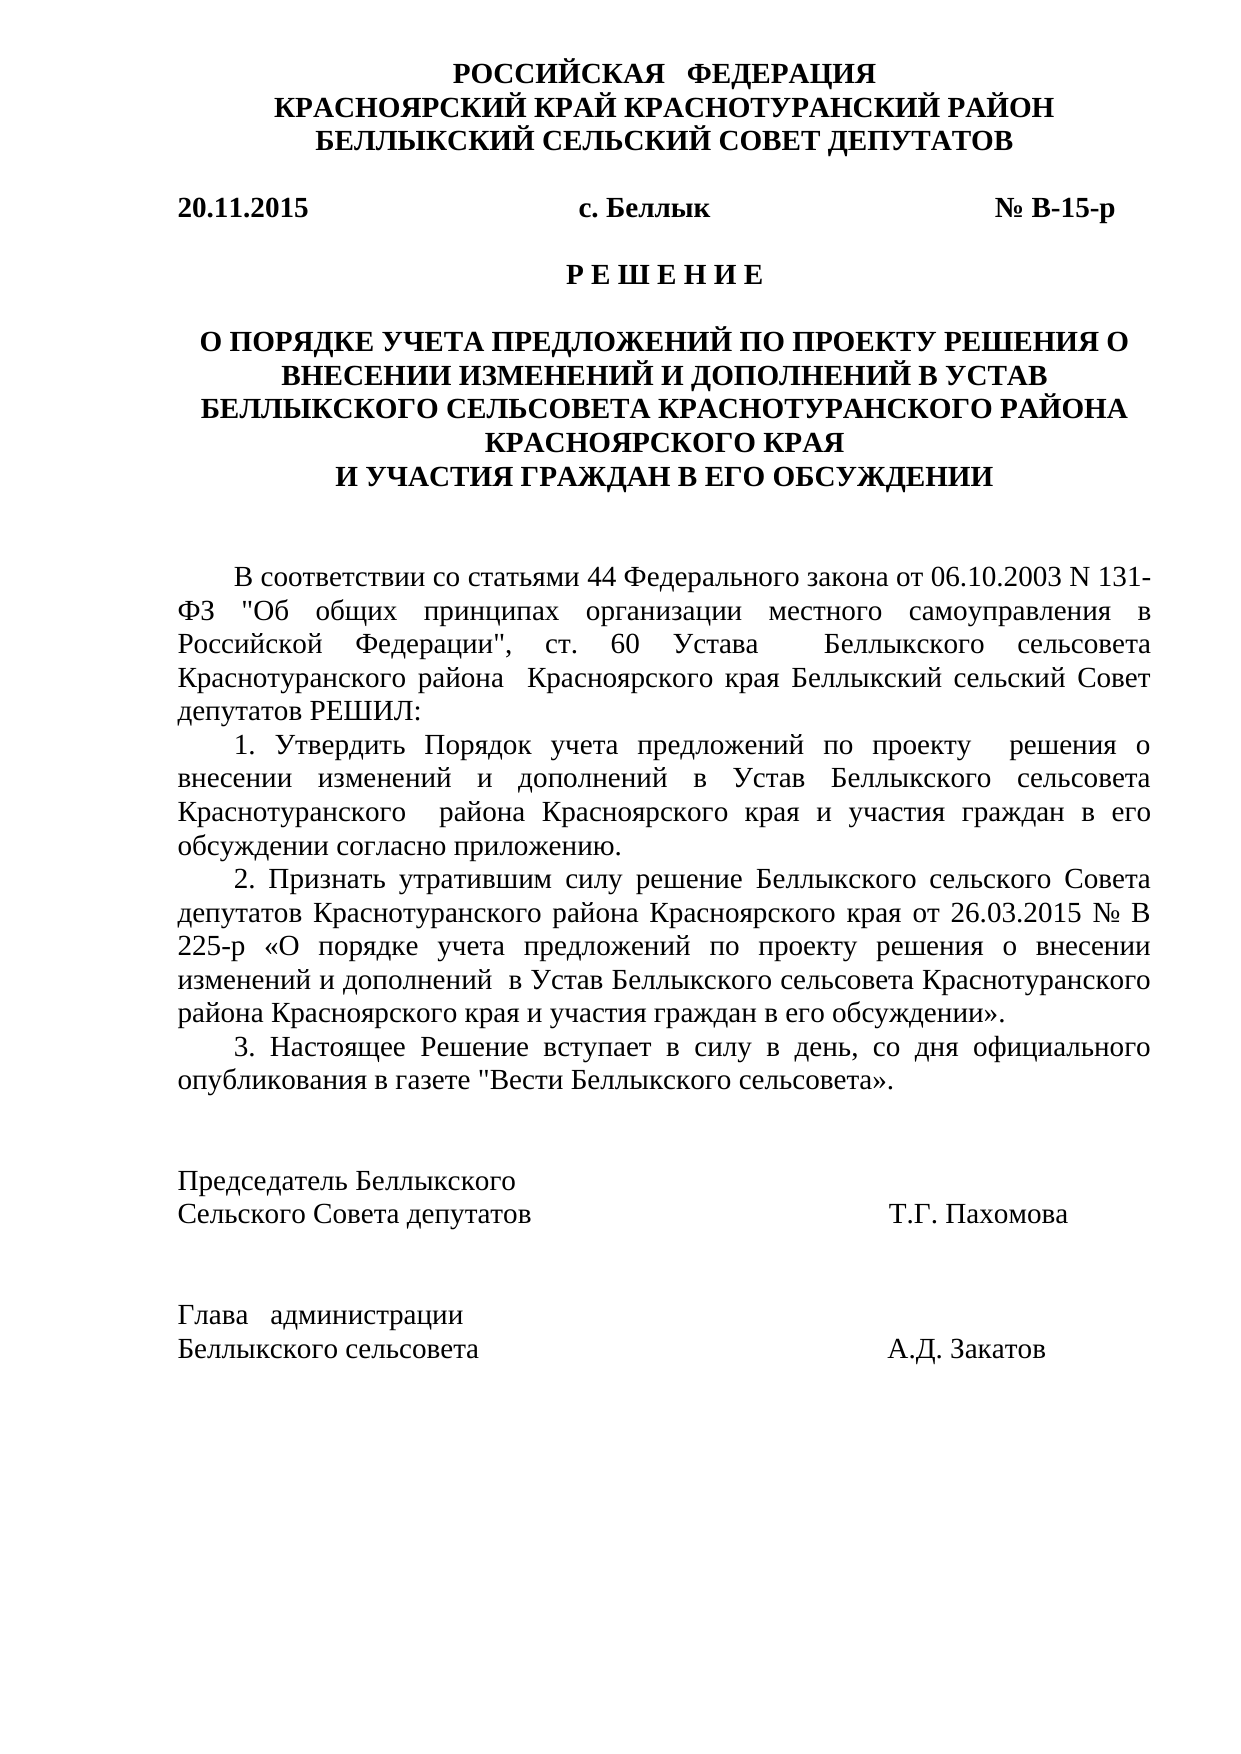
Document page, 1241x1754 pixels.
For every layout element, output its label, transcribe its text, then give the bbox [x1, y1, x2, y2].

title Р Е Ш Е Н И Е [177, 257, 1152, 291]
title О ПОРЯДКЕ УЧЕТА ПРЕДЛОЖЕНИЙ ПО ПРОЕКТУ РЕШЕНИЯ О ВНЕСЕНИИ ИЗМЕНЕНИЙ И ДОПОЛНЕНИЙ В УСТАВ [177, 324, 1152, 392]
title КРАСНОЯРСКИЙ КРАЙ КРАСНОТУРАНСКИЙ РАЙОН [177, 90, 1152, 123]
title БЕЛЛЫКСКОГО СЕЛЬСОВЕТА КРАСНОТУРАНСКОГО РАЙОНА КРАСНОЯРСКОГО КРАЯ [177, 392, 1152, 459]
text Глава администрации [177, 1297, 1152, 1331]
text 2. Признать утратившим силу решение Беллыкского сельского Совета депутатов Краснотуранского района Красноярского края от 26.03.2015 № В 225-р «О порядке учета предложений по проекту решения о внесении изменений и дополнений в Устав Беллыкского сельсовета Краснотуранского района Красноярского края и участия граждан в его обсуждении». [177, 861, 1152, 1029]
text 1. Утвердить Порядок учета предложений по проекту решения о внесении изменений и дополнений в Устав Беллыкского сельсовета Краснотуранского района Красноярского края и участия граждан в его обсуждении согласно приложению. [177, 727, 1152, 861]
title 20.11.2015 с. Беллык № В-15-р [177, 190, 1152, 224]
title БЕЛЛЫКСКИЙ СЕЛЬСКИЙ СОВЕТ ДЕПУТАТОВ [177, 123, 1152, 157]
text Сельского Совета депутатов Т.Г. Пахомова [177, 1197, 1152, 1230]
title РОССИЙСКАЯ ФЕДЕРАЦИЯ [177, 56, 1152, 90]
text В соответствии со статьями 44 Федерального закона от 06.10.2003 N 131-ФЗ "Об общих принципах организации местного самоуправления в Российской Федерации", ст. 60 Устава Беллыкского сельсовета Краснотуранского района Красноярского края Беллыкский сельский Совет депутатов РЕШИЛ: [177, 559, 1152, 727]
text Председатель Беллыкского [177, 1163, 1152, 1197]
text 3. Настоящее Решение вступает в силу в день, со дня официального опубликования в газете "Вести Беллыкского сельсовета». [177, 1029, 1152, 1096]
title И УЧАСТИЯ ГРАЖДАН В ЕГО ОБСУЖДЕНИИ [177, 459, 1152, 492]
text Беллыкского сельсовета А.Д. Закатов [177, 1331, 1152, 1364]
